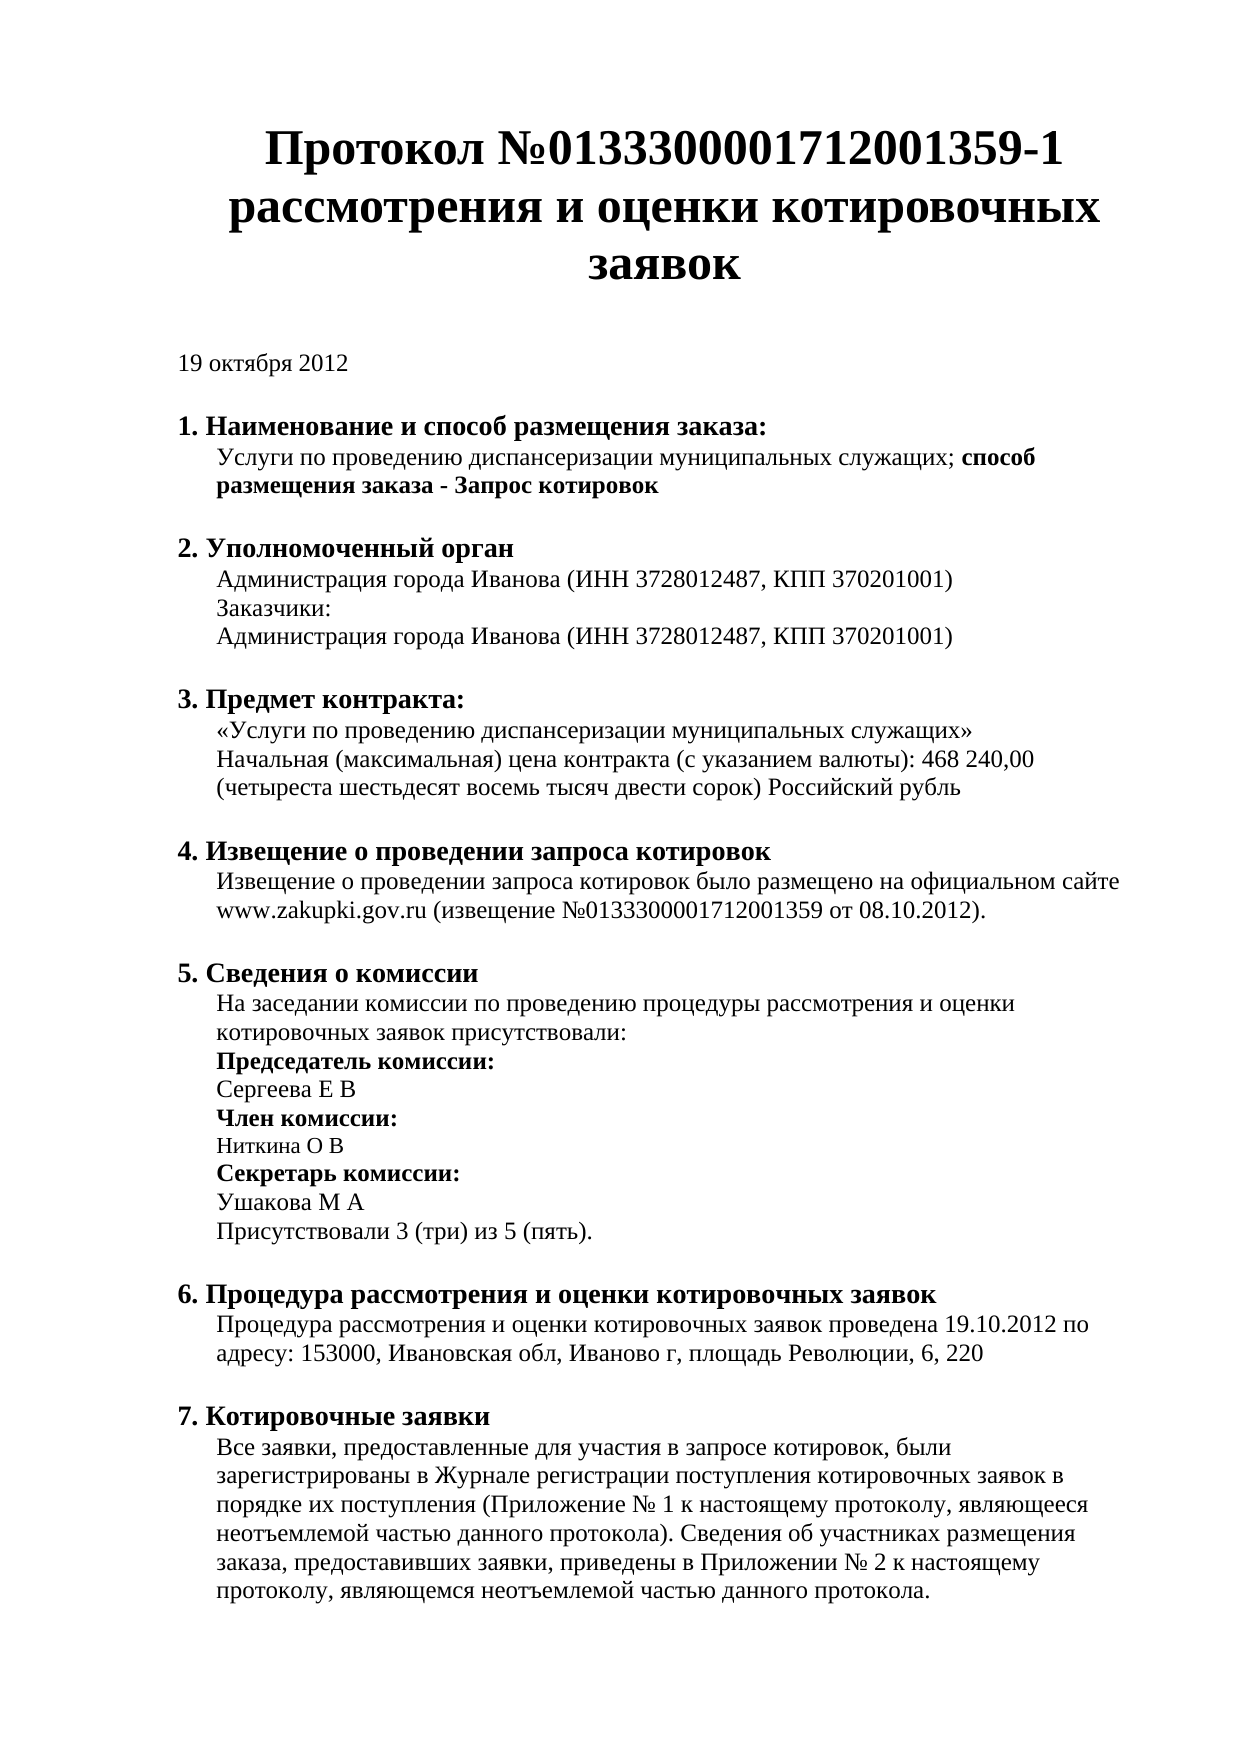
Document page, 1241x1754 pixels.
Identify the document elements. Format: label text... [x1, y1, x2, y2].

text 7. Котировочные заявки [177, 1399, 1152, 1432]
text 19 октября 2012 [177, 319, 1152, 377]
text рассмотрения и оценки котировочных заявок [177, 176, 1152, 291]
text Все заявки, предоставленные для участия в запросе котировок, были зарегистрированы в Журнале регистрации поступления котировочных заявок в порядке их поступления (Приложение № 1 к настоящему протоколу, являющееся неотъемлемой частью данного протокола). Сведения об участниках размещения заказа, предоставивших заявки, приведены в Приложении № 2 к настоящему протоколу, являющемся неотъемлемой частью данного протокола. [216, 1432, 1152, 1604]
text Извещение о проведении запроса котировок было размещено на официальном сайте www.zakupki.gov.ru (извещение №0133300001712001359 от 08.10.2012). [216, 866, 1152, 923]
text Секретарь комиссии: Ушакова М А [216, 1158, 1152, 1216]
text Заказчики: [216, 593, 1152, 621]
text 2. Уполномоченный орган [177, 532, 1152, 564]
text Протокол №0133300001712001359-1 [177, 118, 1152, 176]
text 4. Извещение о проведении запроса котировок [177, 834, 1152, 866]
text 5. Сведения о комиссии [177, 956, 1152, 988]
text На заседании комиссии по проведению процедуры рассмотрения и оценки котировочных заявок присутствовали: [216, 988, 1152, 1046]
text 6. Процедура рассмотрения и оценки котировочных заявок [177, 1277, 1152, 1309]
text Присутствовали 3 (три) из 5 (пять). [216, 1216, 1152, 1245]
text Администрация города Иванова (ИНН 3728012487, КПП 370201001) [216, 564, 1152, 593]
text Председатель комиссии: Сергеева Е В [216, 1046, 1152, 1103]
text Услуги по проведению диспансеризации муниципальных служащих; способ размещения заказа - Запрос котировок [216, 442, 1152, 499]
text 1. Наименование и способ размещения заказа: [177, 409, 1152, 442]
text Член комиссии: Ниткина О В [216, 1103, 1152, 1158]
text «Услуги по проведению диспансеризации муниципальных служащих» Начальная (максимальная) цена контракта (с указанием валюты): 468 240,00 (четыреста шестьдесят восемь тысяч двести сорок) Российский рубль [216, 715, 1152, 801]
text Администрация города Иванова (ИНН 3728012487, КПП 370201001) [216, 621, 1152, 650]
text 3. Предмет контракта: [177, 683, 1152, 715]
text Процедура рассмотрения и оценки котировочных заявок проведена 19.10.2012 по адресу: 153000, Ивановская обл, Иваново г, площадь Революции, 6, 220 [216, 1309, 1152, 1367]
